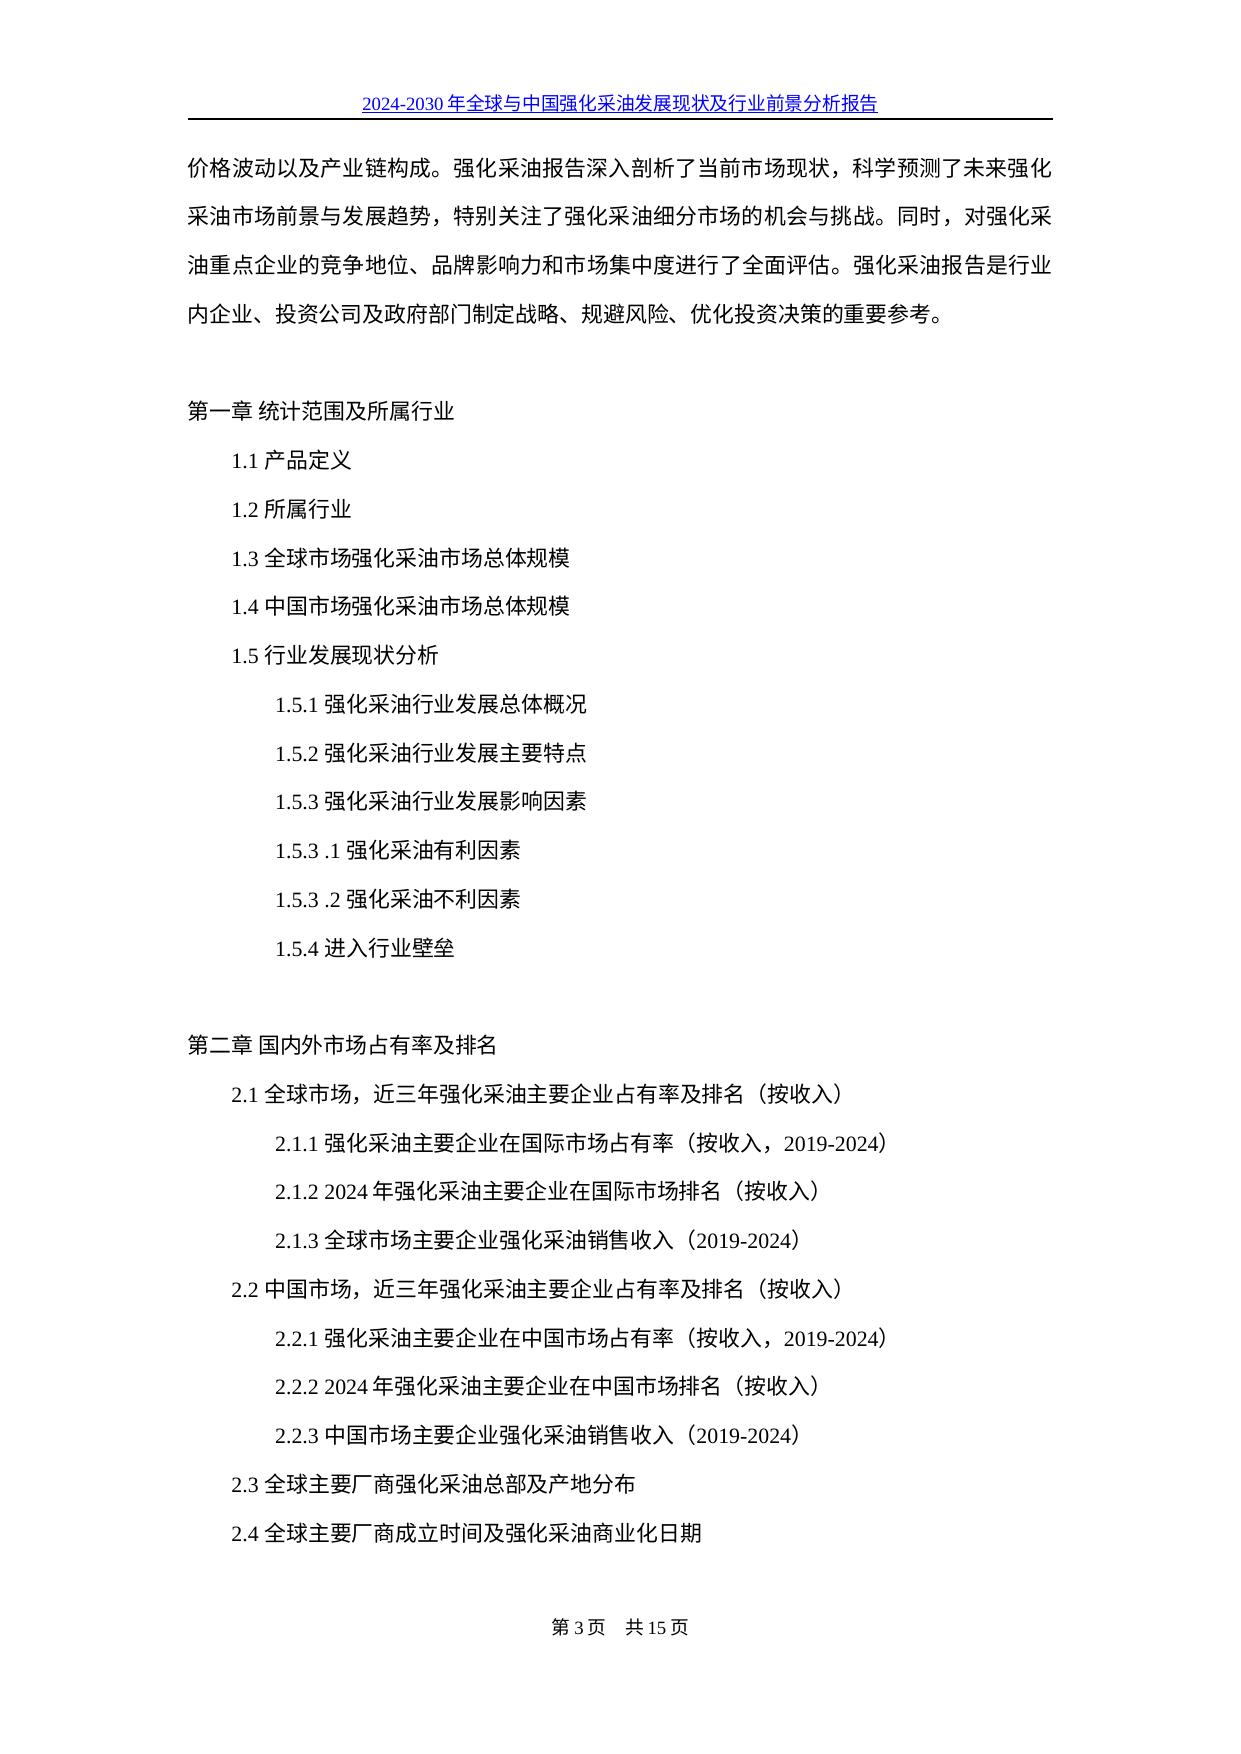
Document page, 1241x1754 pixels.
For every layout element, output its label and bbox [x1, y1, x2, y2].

text [187, 150, 1053, 1548]
